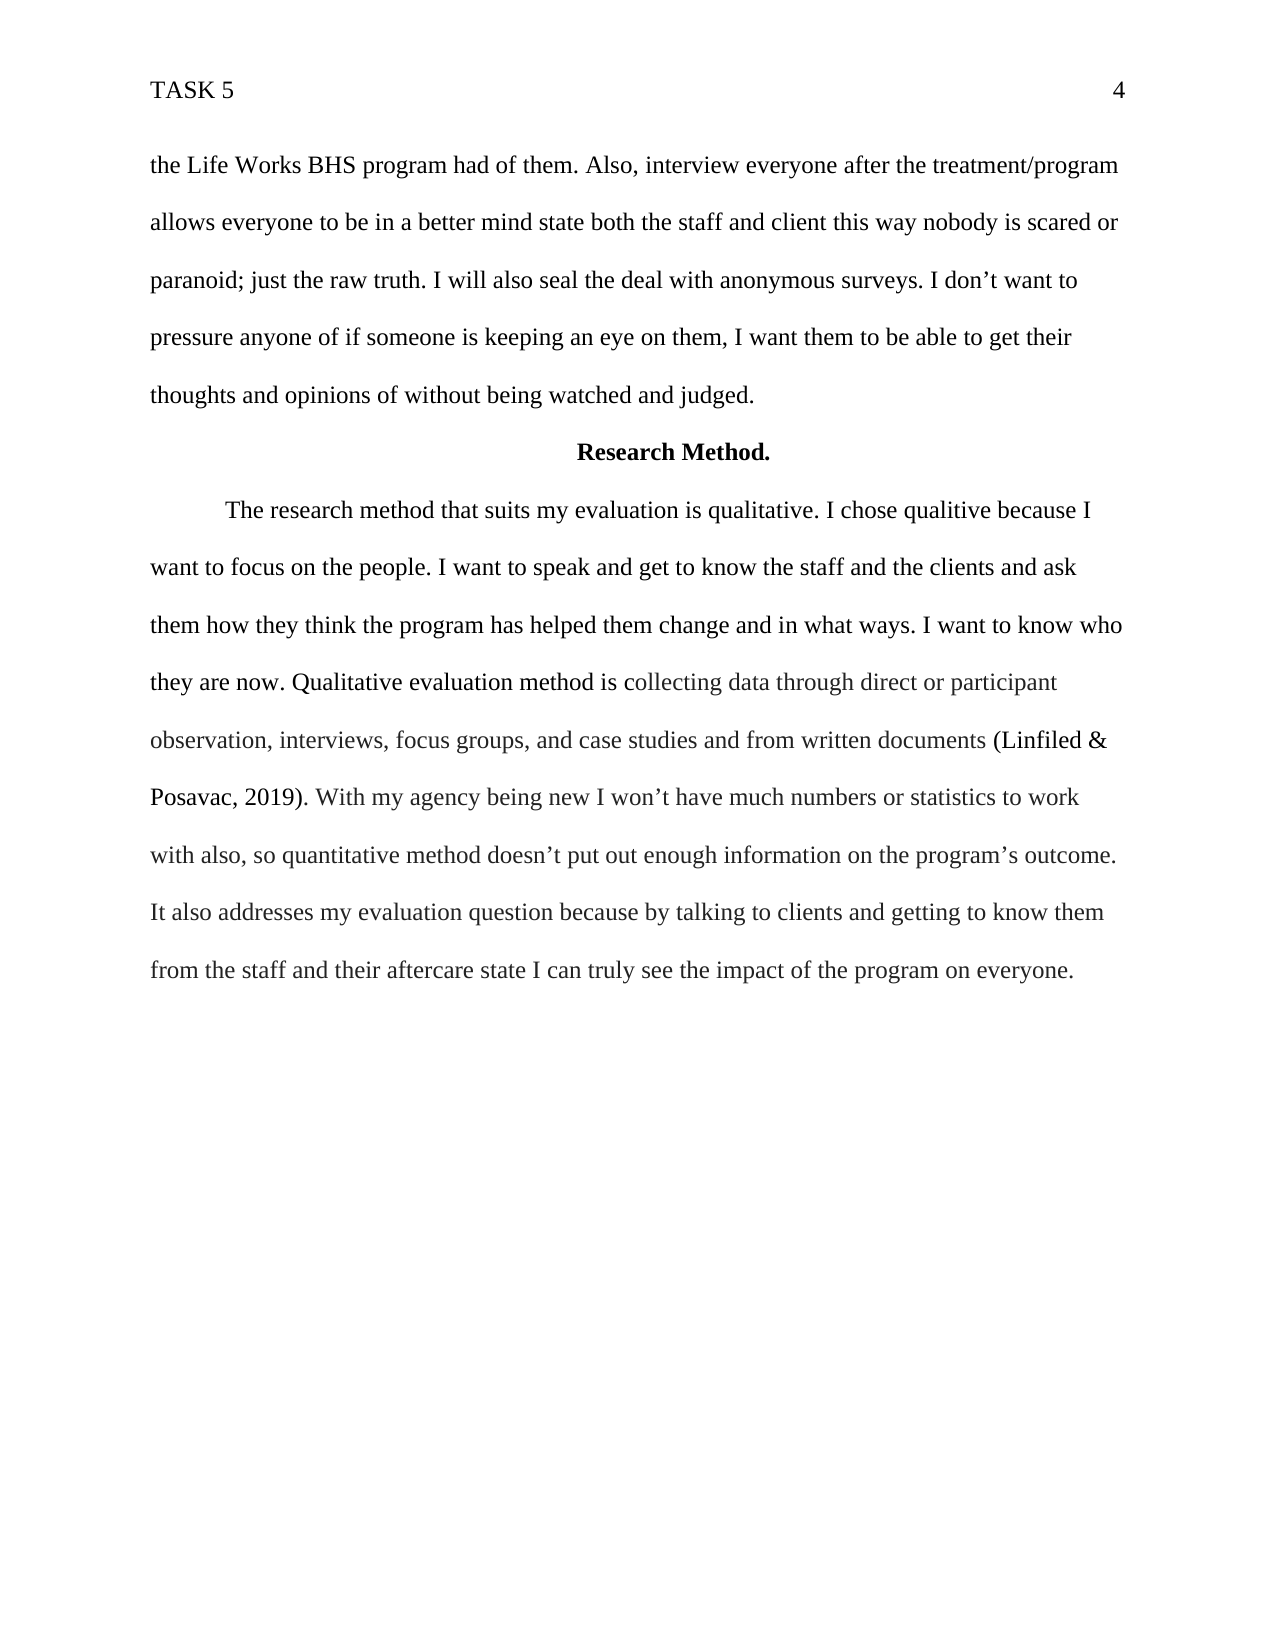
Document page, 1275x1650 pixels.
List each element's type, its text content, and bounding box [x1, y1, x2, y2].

text The research method that suits my evaluation is qualitative. I chose qualitive because I want to focus on the people. I want to speak and get to know the staff and the clients and ask them how they think the program has helped them change and in what ways. I want to know who they are now. Qualitative evaluation method is collecting data through direct or participant observation, interviews, focus groups, and case studies and from written documents . With my agency being new I won’t have much numbers or statistics to work with also, so quantitative method doesn’t put out enough information on the program’s outcome. It also addresses my evaluation question because by talking to clients and getting to know them from the staff and their aftercare state I can truly see the impact of the program on everyone. [150, 495, 1125, 984]
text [150, 150, 1125, 409]
subtitle Research Method. [150, 437, 1125, 466]
